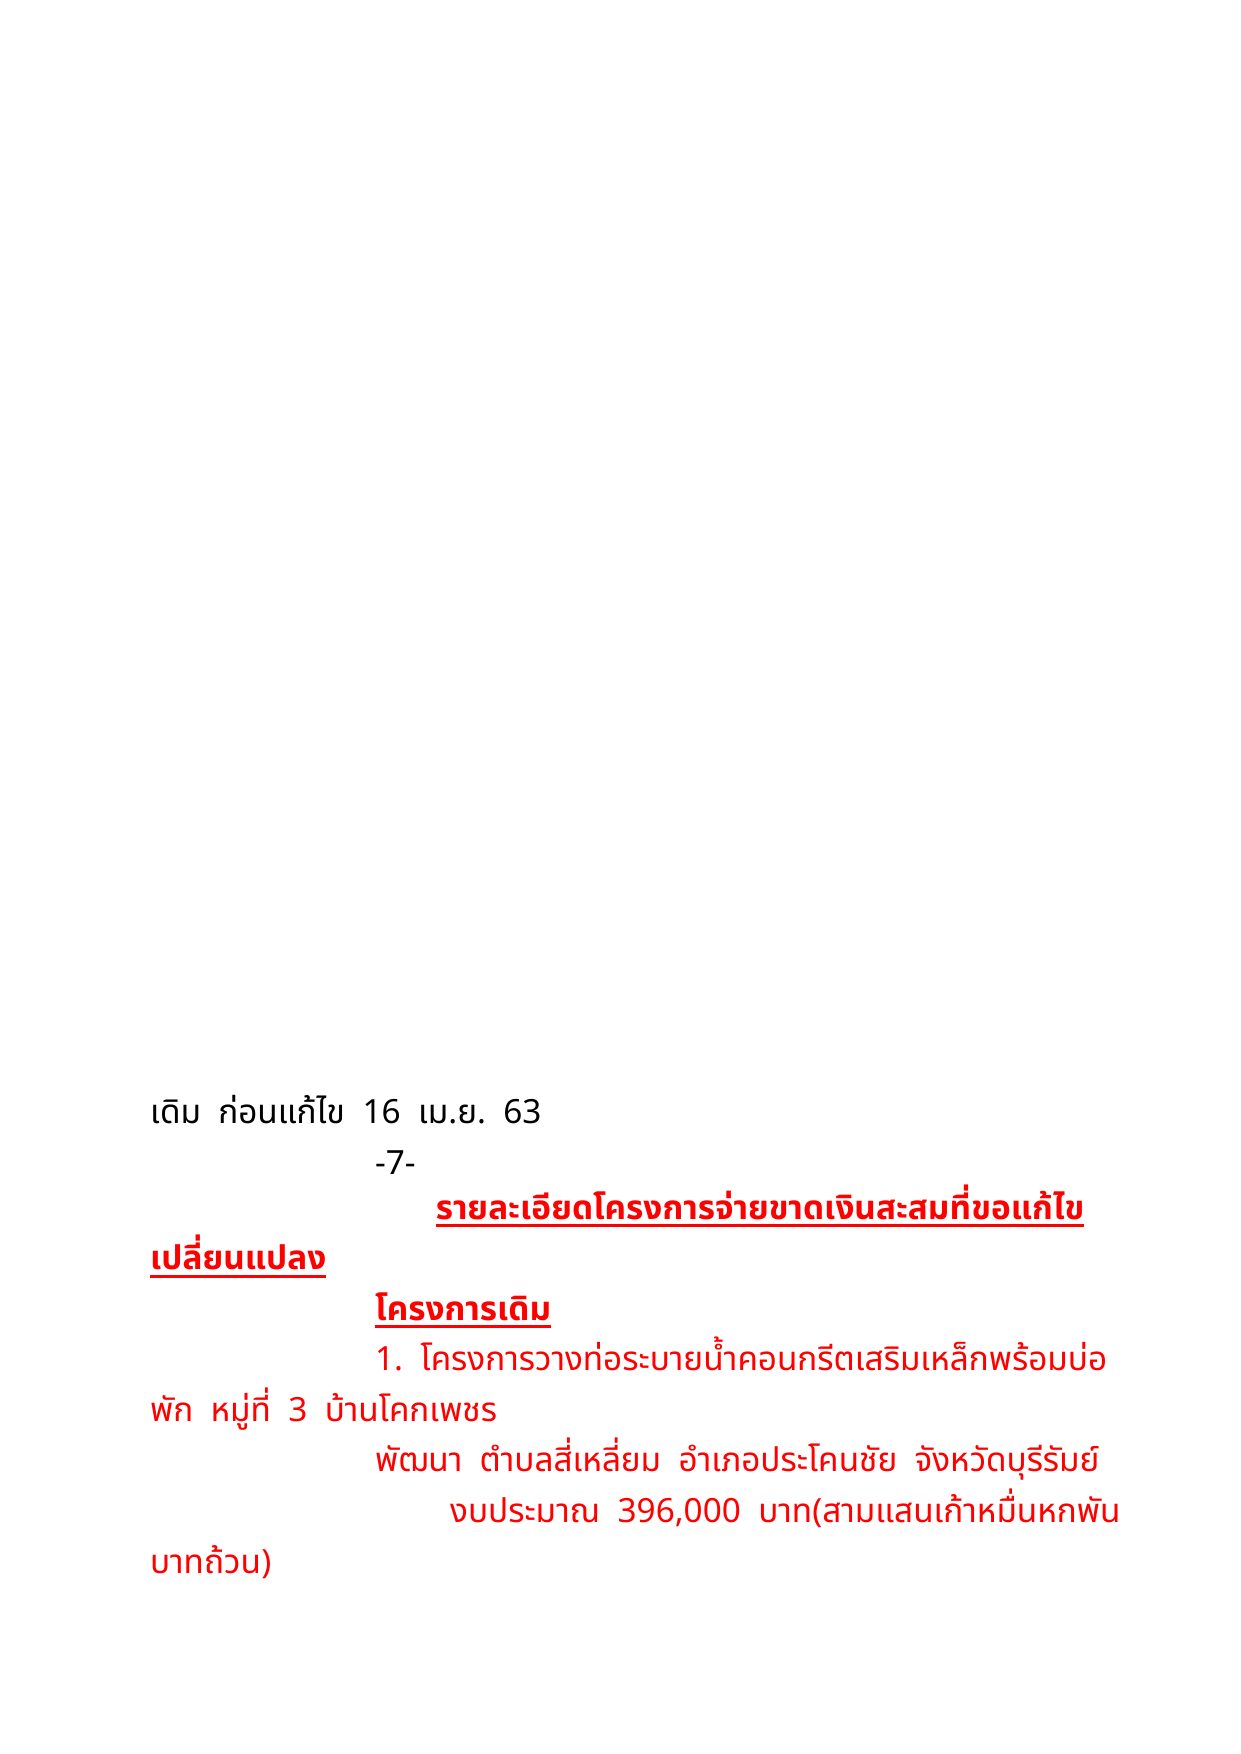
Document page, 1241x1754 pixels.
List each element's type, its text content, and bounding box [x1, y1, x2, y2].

text รายละเอียดโครงการจ่ายขาดเงินสะสมที่ขอแก้ไขเปลี่ยนแปลง [150, 1184, 1137, 1285]
text โครงการเดิม [150, 1285, 1137, 1335]
text งบประมาณ 396,000 บาท(สามแสนเก้าหมื่นหกพันบาทถ้วน) [150, 1487, 1137, 1588]
text -7- [150, 1138, 1137, 1184]
text พัฒนา ตำบลสี่เหลี่ยม อำเภอประโคนชัย จังหวัดบุรีรัมย์ [150, 1436, 1137, 1487]
text 1. โครงการวางท่อระบายน้ำคอนกรีตเสริมเหล็กพร้อมบ่อพัก หมู่ที่ 3 บ้านโคกเพชร [150, 1335, 1137, 1436]
text เดิม ก่อนแก้ไข 16 เม.ย. 63 [150, 1088, 1137, 1138]
